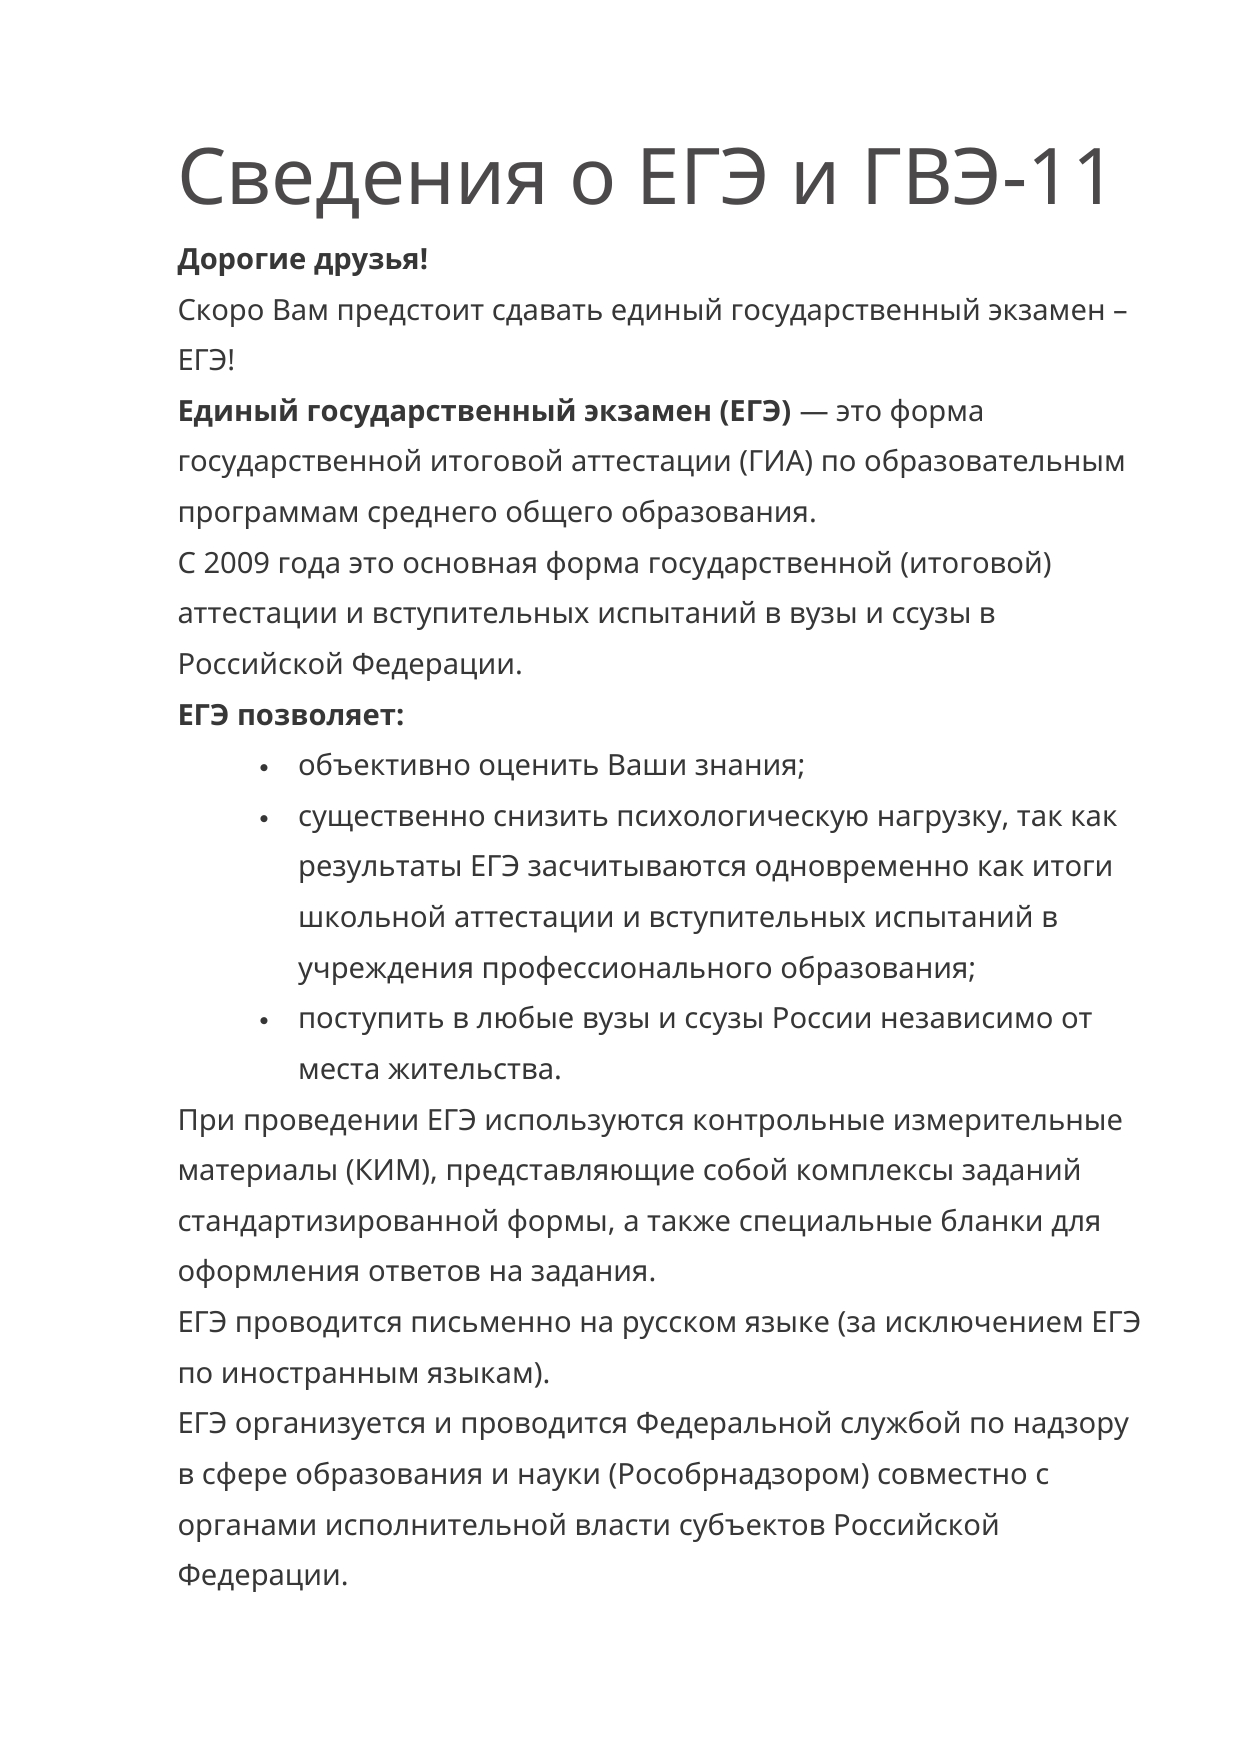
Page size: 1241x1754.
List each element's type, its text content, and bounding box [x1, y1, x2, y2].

text ЕГЭ позволяет: [177, 683, 1152, 733]
list поступить в любые вузы и ссузы России независимо от места жительства. [260, 987, 1152, 1088]
text Сведения о ЕГЭ и ГВЭ-11 [177, 118, 1152, 227]
text Скоро Вам предстоит сдавать единый государственный экзамен – ЕГЭ! [177, 278, 1152, 379]
text Дорогие друзья! [177, 227, 1152, 278]
text ЕГЭ проводится письменно на русском языке (за исключением ЕГЭ по иностранным языкам). [177, 1290, 1152, 1392]
text Единый государственный экзамен (ЕГЭ) — это форма государственной итоговой аттестации (ГИА) по образовательным программам среднего общего образования. [177, 379, 1152, 531]
text С 2009 года это основная форма государственной (итоговой) аттестации и вступительных испытаний в вузы и ссузы в Российской Федерации. [177, 531, 1152, 683]
list объективно оценить Ваши знания; [260, 733, 1152, 784]
text При проведении ЕГЭ используются контрольные измерительные материалы (КИМ), представляющие собой комплексы заданий стандартизированной формы, а также специальные бланки для оформления ответов на задания. [177, 1088, 1152, 1290]
list существенно снизить психологическую нагрузку, так как результаты ЕГЭ засчитываются одновременно как итоги школьной аттестации и вступительных испытаний в учреждения профессионального образования; [260, 784, 1152, 987]
text ЕГЭ организуется и проводится Федеральной службой по надзору в сфере образования и науки (Рособрнадзором) совместно с органами исполнительной власти субъектов Российской Федерации. [177, 1392, 1152, 1594]
